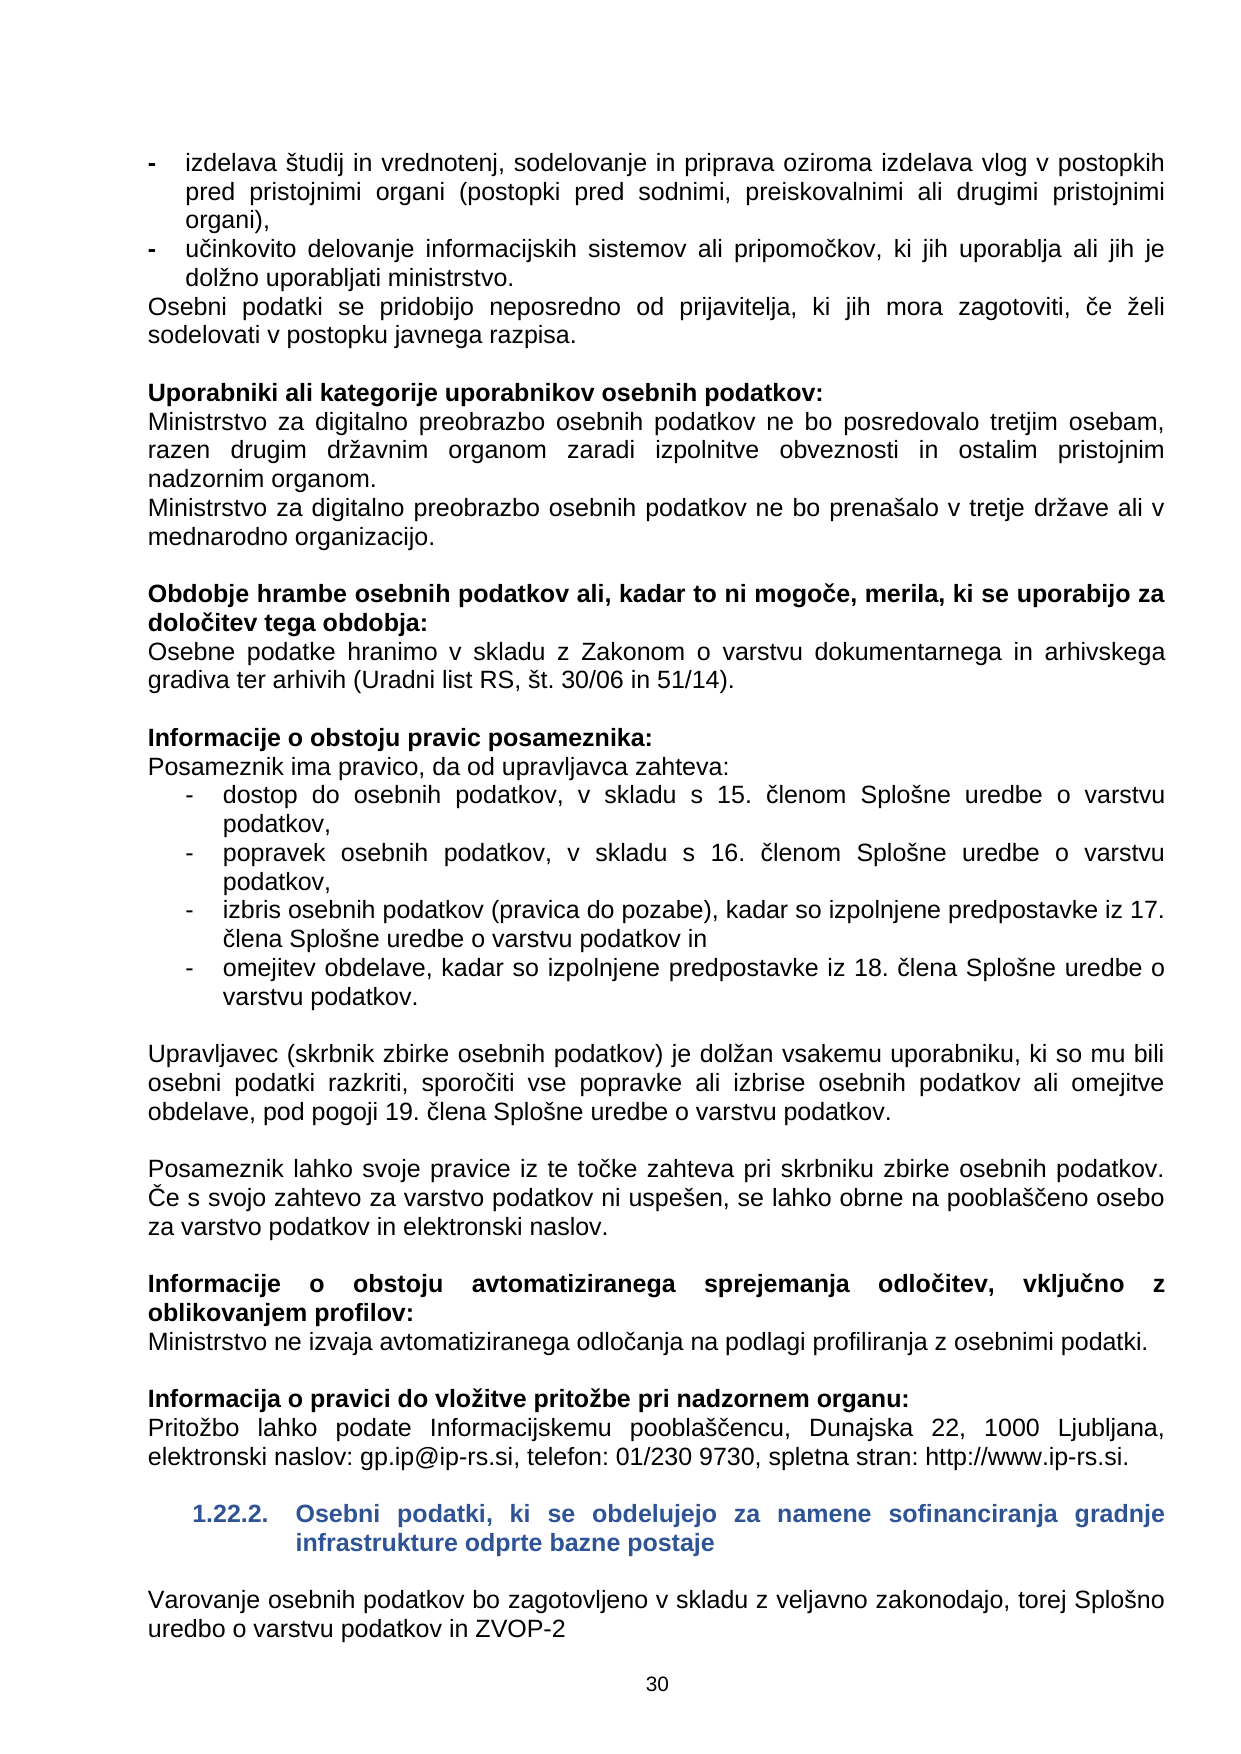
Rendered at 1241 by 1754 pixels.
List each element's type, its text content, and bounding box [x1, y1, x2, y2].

text Upravljavec (skrbnik zbirke osebnih podatkov) je dolžan vsakemu uporabniku, ki so mu bili osebni podatki razkriti, sporočiti vse popravke ali izbrise osebnih podatkov ali omejitve obdelave, pod pogoji 19. člena Splošne uredbe o varstvu podatkov. [148, 1039, 1167, 1125]
list izdelava študij in vrednotenj, sodelovanje in priprava oziroma izdelava vlog v postopkih pred pristojnimi organi (postopki pred sodnimi, preiskovalnimi ali drugimi pristojnimi organi), [148, 148, 1167, 234]
text Osebni podatki se pridobijo neposredno od prijavitelja, ki jih mora zagotoviti, če želi sodelovati v postopku javnega razpisa. [148, 291, 1167, 349]
text Ministrstvo za digitalno preobrazbo osebnih podatkov ne bo prenašalo v tretje države ali v mednarodno organizacijo. [148, 493, 1167, 550]
text Ministrstvo za digitalno preobrazbo osebnih podatkov ne bo posredovalo tretjim osebam, razen drugim državnim organom zaradi izpolnitve obveznosti in ostalim pristojnim nadzornim organom. [148, 406, 1167, 493]
text Osebne podatke hranimo v skladu z Zakonom o varstvu dokumentarnega in arhivskega gradiva ter arhivih (Uradni list RS, št. 30/06 in 51/14). [148, 636, 1167, 694]
text Posameznik ima pravico, da od upravljavca zahteva: [148, 751, 1167, 780]
list dostop do osebnih podatkov, v skladu s 15. členom Splošne uredbe o varstvu podatkov, [185, 780, 1167, 838]
text Posameznik lahko svoje pravice iz te točke zahteva pri skrbniku zbirke osebnih podatkov. Če s svojo zahtevo za varstvo podatkov ni uspešen, se lahko obrne na pooblaščeno osebo za varstvo podatkov in elektronski naslov. [148, 1154, 1167, 1240]
list učinkovito delovanje informacijskih sistemov ali pripomočkov, ki jih uporablja ali jih je dolžno uporabljati ministrstvo. [148, 234, 1167, 291]
list popravek osebnih podatkov, v skladu s 16. členom Splošne uredbe o varstvu podatkov, [185, 838, 1167, 895]
text Pritožbo lahko podate Informacijskemu pooblaščencu, Dunajska 22, 1000 Ljubljana, elektronski naslov: gp.ip@ip-rs.si, telefon: 01/230 9730, spletna stran: http://www.ip-rs.si. [148, 1413, 1167, 1470]
text Varovanje osebnih podatkov bo zagotovljeno v skladu z veljavno zakonodajo, torej Splošno uredbo o varstvu podatkov in ZVOP-2 [148, 1585, 1167, 1643]
text Informacije o obstoju pravic posameznika: [148, 723, 1167, 751]
subtitle Osebni podatki, ki se obdelujejo za namene sofinanciranja gradnje infrastrukture odprte bazne postaje [192, 1499, 1167, 1556]
text Obdobje hrambe osebnih podatkov ali, kadar to ni mogoče, merila, ki se uporabijo za določitev tega obdobja: [148, 579, 1167, 636]
list omejitev obdelave, kadar so izpolnjene predpostavke iz 18. člena Splošne uredbe o varstvu podatkov. [185, 953, 1167, 1010]
text Ministrstvo ne izvaja avtomatiziranega odločanja na podlagi profiliranja z osebnimi podatki. [148, 1326, 1167, 1355]
text Informacije o obstoju avtomatiziranega sprejemanja odločitev, vključno z oblikovanjem profilov: [148, 1269, 1167, 1326]
text Informacija o pravici do vložitve pritožbe pri nadzornem organu: [148, 1384, 1167, 1413]
list izbris osebnih podatkov (pravica do pozabe), kadar so izpolnjene predpostavke iz 17. člena Splošne uredbe o varstvu podatkov in [185, 895, 1167, 953]
text Uporabniki ali kategorije uporabnikov osebnih podatkov: [148, 378, 1167, 406]
